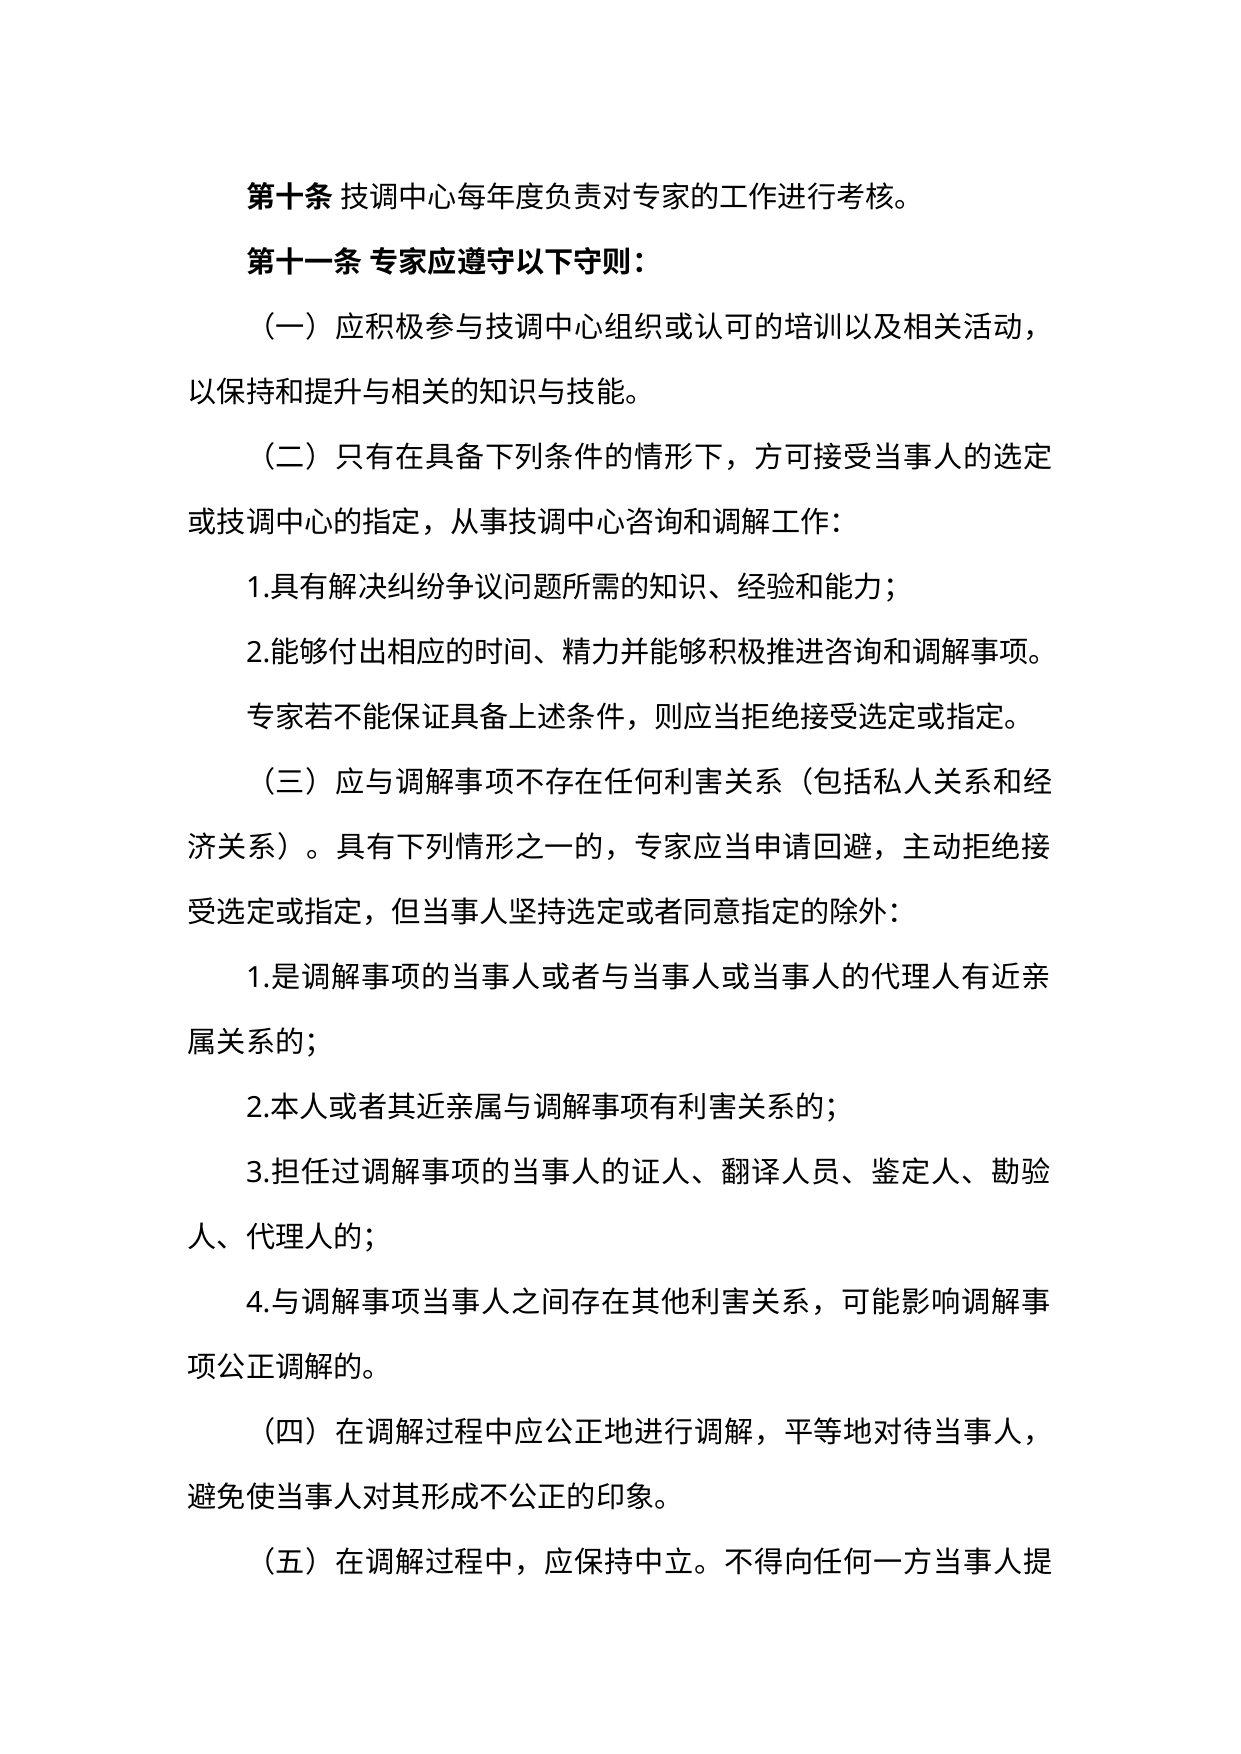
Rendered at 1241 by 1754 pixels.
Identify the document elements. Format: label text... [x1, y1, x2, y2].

text 2.本人或者其近亲属与调解事项有利害关系的； [187, 1072, 1053, 1137]
text （四）在调解过程中应公正地进行调解，平等地对待当事人，避免使当事人对其形成不公正的印象。 [187, 1397, 1053, 1527]
text 专家若不能保证具备上述条件，则应当拒绝接受选定或指定。 [187, 682, 1053, 747]
text 3.担任过调解事项的当事人的证人、翻译人员、鉴定人、勘验人、代理人的； [187, 1137, 1053, 1267]
text 第十条 技调中心每年度负责对专家的工作进行考核。 [187, 162, 1053, 227]
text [187, 1527, 1053, 1592]
text 2.能够付出相应的时间、精力并能够积极推进咨询和调解事项。 [187, 617, 1053, 682]
text （三）应与调解事项不存在任何利害关系（包括私人关系和经济关系）。具有下列情形之一的，专家应当申请回避，主动拒绝接受选定或指定，但当事人坚持选定或者同意指定的除外： [187, 747, 1053, 942]
text 第十一条 专家应遵守以下守则： [187, 227, 1053, 292]
text （二）只有在具备下列条件的情形下，方可接受当事人的选定或技调中心的指定，从事技调中心咨询和调解工作： [187, 422, 1053, 552]
text （一）应积极参与技调中心组织或认可的培训以及相关活动，以保持和提升与相关的知识与技能。 [187, 292, 1053, 422]
text 1.具有解决纠纷争议问题所需的知识、经验和能力； [187, 552, 1053, 617]
text 1.是调解事项的当事人或者与当事人或当事人的代理人有近亲属关系的； [187, 942, 1053, 1072]
text 4.与调解事项当事人之间存在其他利害关系，可能影响调解事项公正调解的。 [187, 1267, 1053, 1397]
